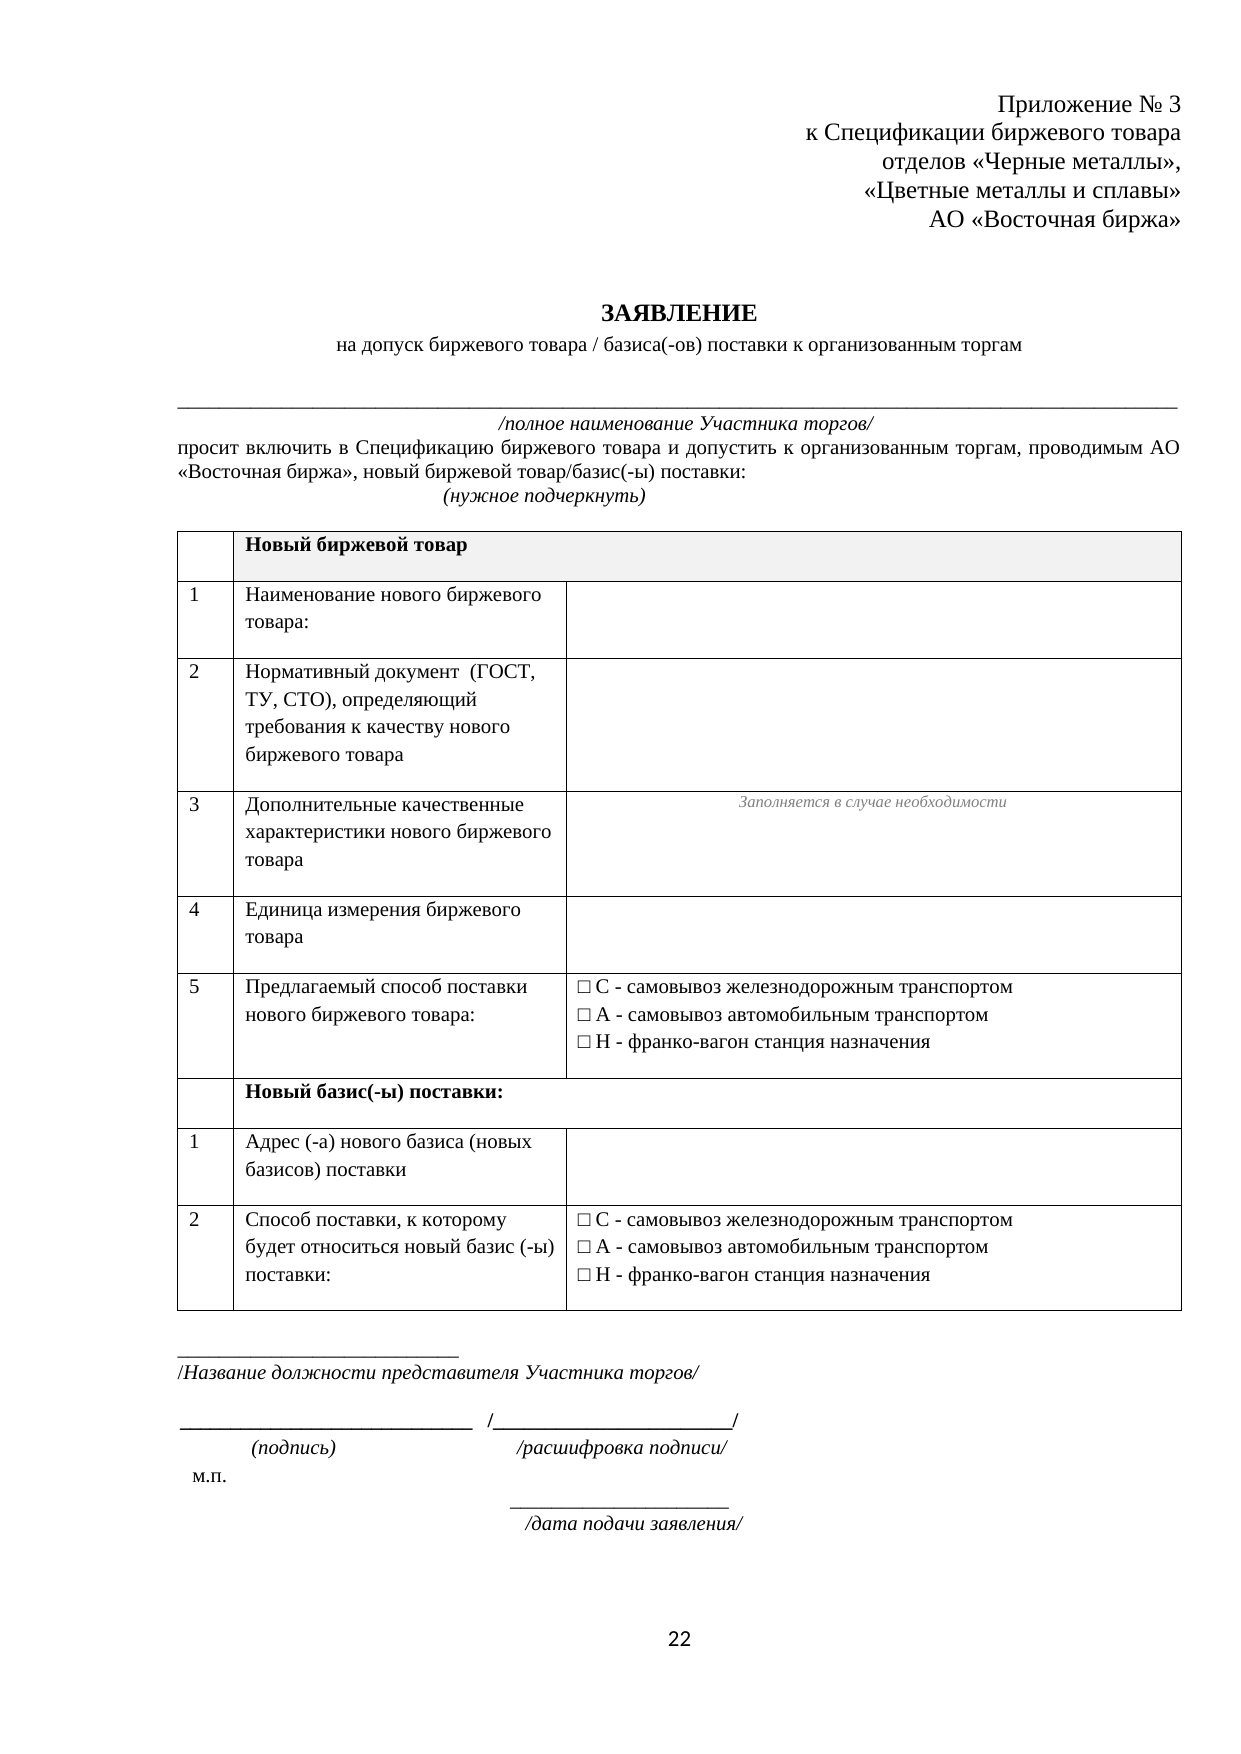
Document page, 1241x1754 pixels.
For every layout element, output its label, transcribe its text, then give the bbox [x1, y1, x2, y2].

text м.п. [177, 1463, 1181, 1487]
text ___________________________ [177, 1336, 1181, 1359]
table_cell Адрес (-а) нового базиса (новых базисов) поставки [234, 1129, 566, 1205]
table_cell Единица измерения биржевого товара [234, 897, 566, 973]
table_header [178, 532, 233, 581]
table_cell [567, 659, 1181, 791]
table_cell Предлагаемый способ поставки нового биржевого товара: [234, 974, 566, 1078]
table_cell Новый базис(-ы) поставки: [234, 1079, 1181, 1128]
text АО «Восточная биржа» [177, 204, 1181, 232]
text «Цветные металлы и сплавы» [177, 175, 1181, 204]
table_cell Дополнительные качественные характеристики нового биржевого товара [234, 792, 566, 896]
text _____________________ [177, 1487, 1181, 1511]
table_cell [567, 582, 1181, 658]
table_cell Заполняется в случае необходимости [567, 792, 1181, 896]
table_cell 2 [178, 1206, 233, 1310]
text ЗАЯВЛЕНИЕ [177, 298, 1181, 327]
table_cell 1 [178, 582, 233, 658]
text /дата подачи заявления/ [177, 1511, 1181, 1535]
text ________________________________________________________________________________________________ [177, 387, 1181, 411]
table_cell 4 [178, 897, 233, 973]
table_cell [567, 1129, 1181, 1205]
table_cell □ С - самовывоз железнодорожным транспортом □ А - самовывоз автомобильным транспортом □ Н - франко-вагон станция назначения [567, 974, 1181, 1078]
text просит включить в Спецификацию биржевого товара и допустить к организованным торгам, проводимым АО «Восточная биржа», новый биржевой товар/базис(-ы) поставки: [177, 435, 1181, 483]
table_cell 5 [178, 974, 233, 1078]
table_cell 3 [178, 792, 233, 896]
text (подпись) /расшифровка подписи/ [177, 1435, 1181, 1459]
table_cell [178, 1079, 233, 1128]
table_cell Нормативный документ (ГОСТ, ТУ, СТО), определяющий требования к качеству нового биржевого товара [234, 659, 566, 791]
table_cell 2 [178, 659, 233, 791]
text на допуск биржевого товара / базиса(-ов) поставки к организованным торгам [177, 331, 1181, 356]
table_cell □ С - самовывоз железнодорожным транспортом □ А - самовывоз автомобильным транспортом □ Н - франко-вагон станция назначения [567, 1206, 1181, 1310]
text (нужное подчеркнуть) [177, 483, 1181, 507]
text /Название должности представителя Участника торгов/ [177, 1359, 1181, 1384]
text к Спецификации биржевого товара [177, 117, 1181, 146]
text Приложение № 3 [177, 89, 1181, 117]
text отделов «Черные металлы», [177, 146, 1181, 175]
table_cell Способ поставки, к которому будет относиться новый базис (-ы) поставки: [234, 1206, 566, 1310]
text / / [177, 1408, 1181, 1432]
table_cell 1 [178, 1129, 233, 1205]
table_cell [567, 897, 1181, 973]
table_header Новый биржевой товар [234, 532, 1181, 581]
table_cell Наименование нового биржевого товара: [234, 582, 566, 658]
text /полное наименование Участника торгов/ [177, 411, 1181, 435]
